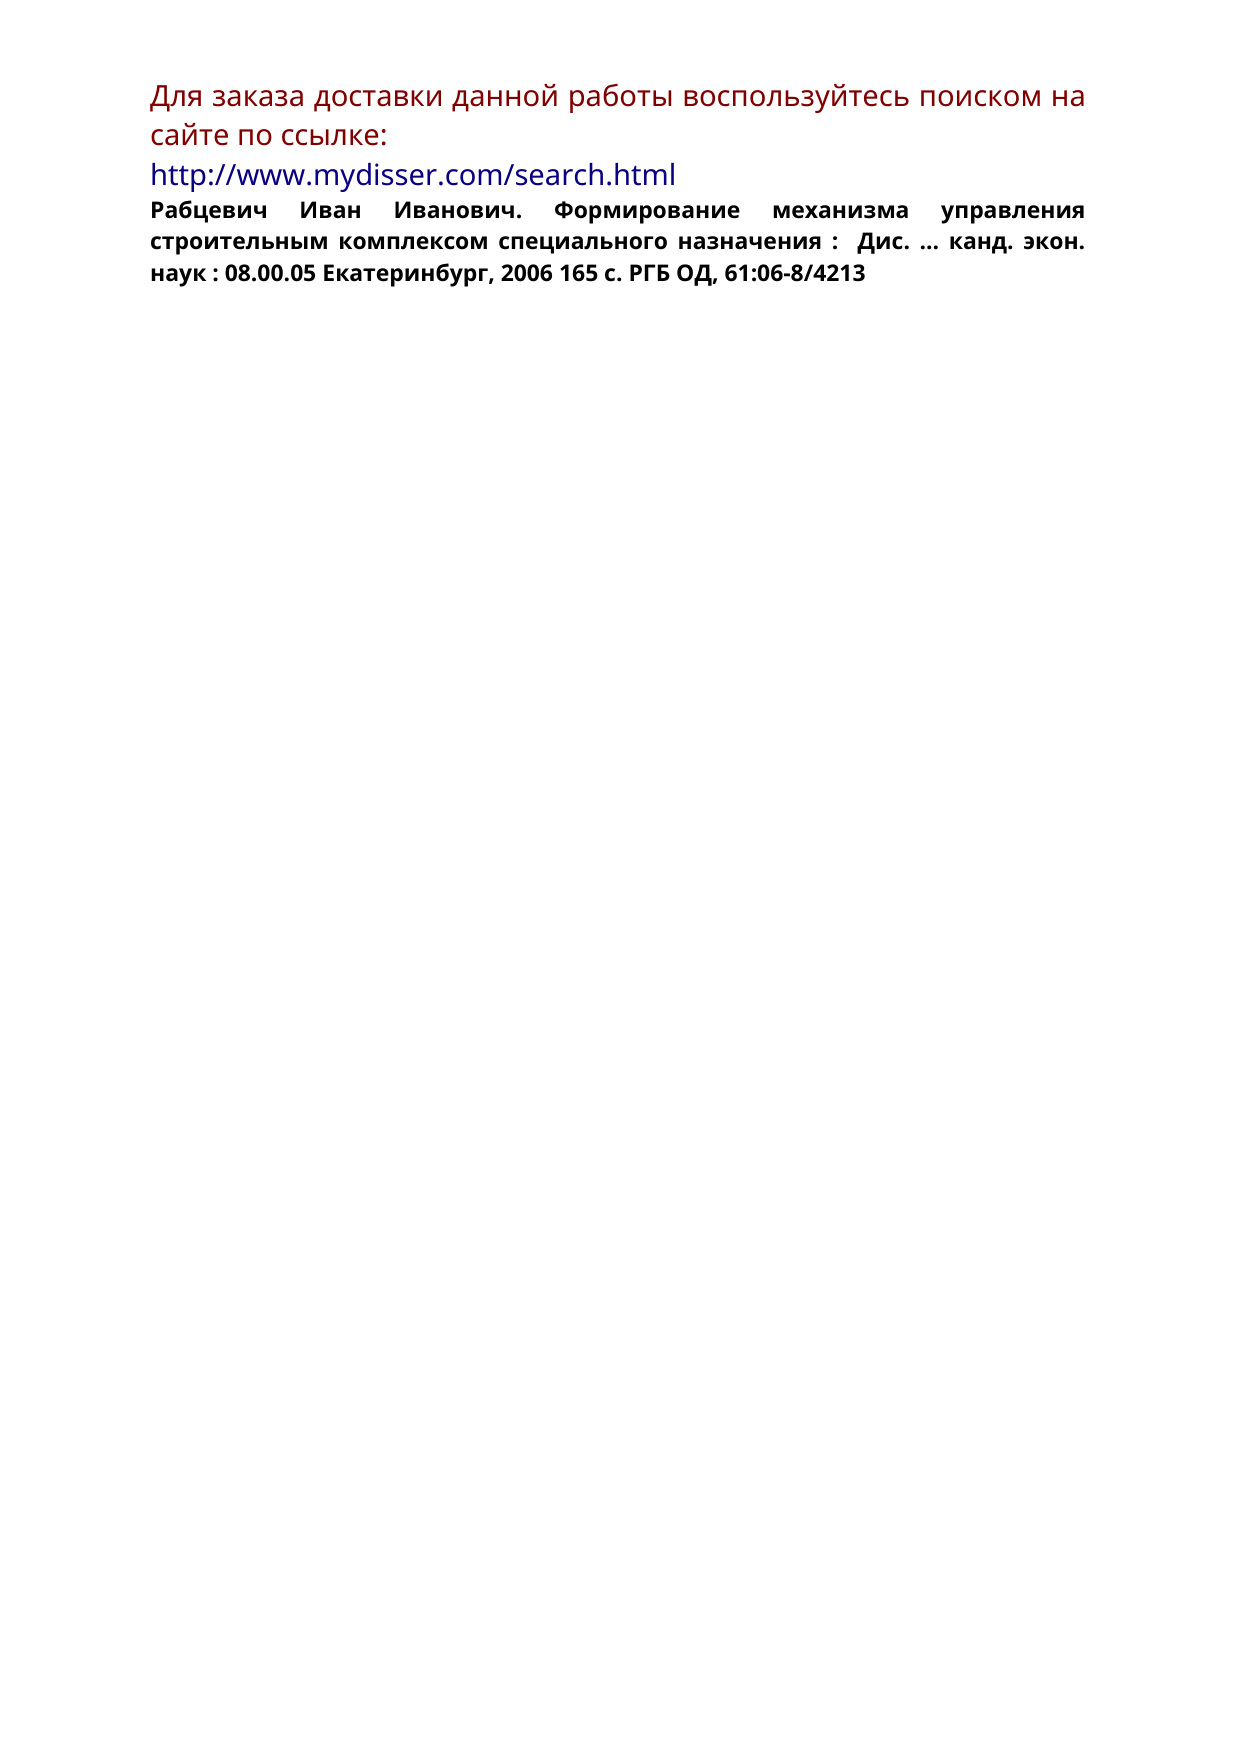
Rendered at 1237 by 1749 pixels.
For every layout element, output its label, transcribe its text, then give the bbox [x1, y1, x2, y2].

text Рабцевич Иван Иванович. Формирование механизма управления строительным комплексом специального назначения : Дис. ... канд. экон. наук : 08.00.05 Екатеринбург, 2006 165 с. РГБ ОД, 61:06-8/4213 [150, 194, 1086, 288]
